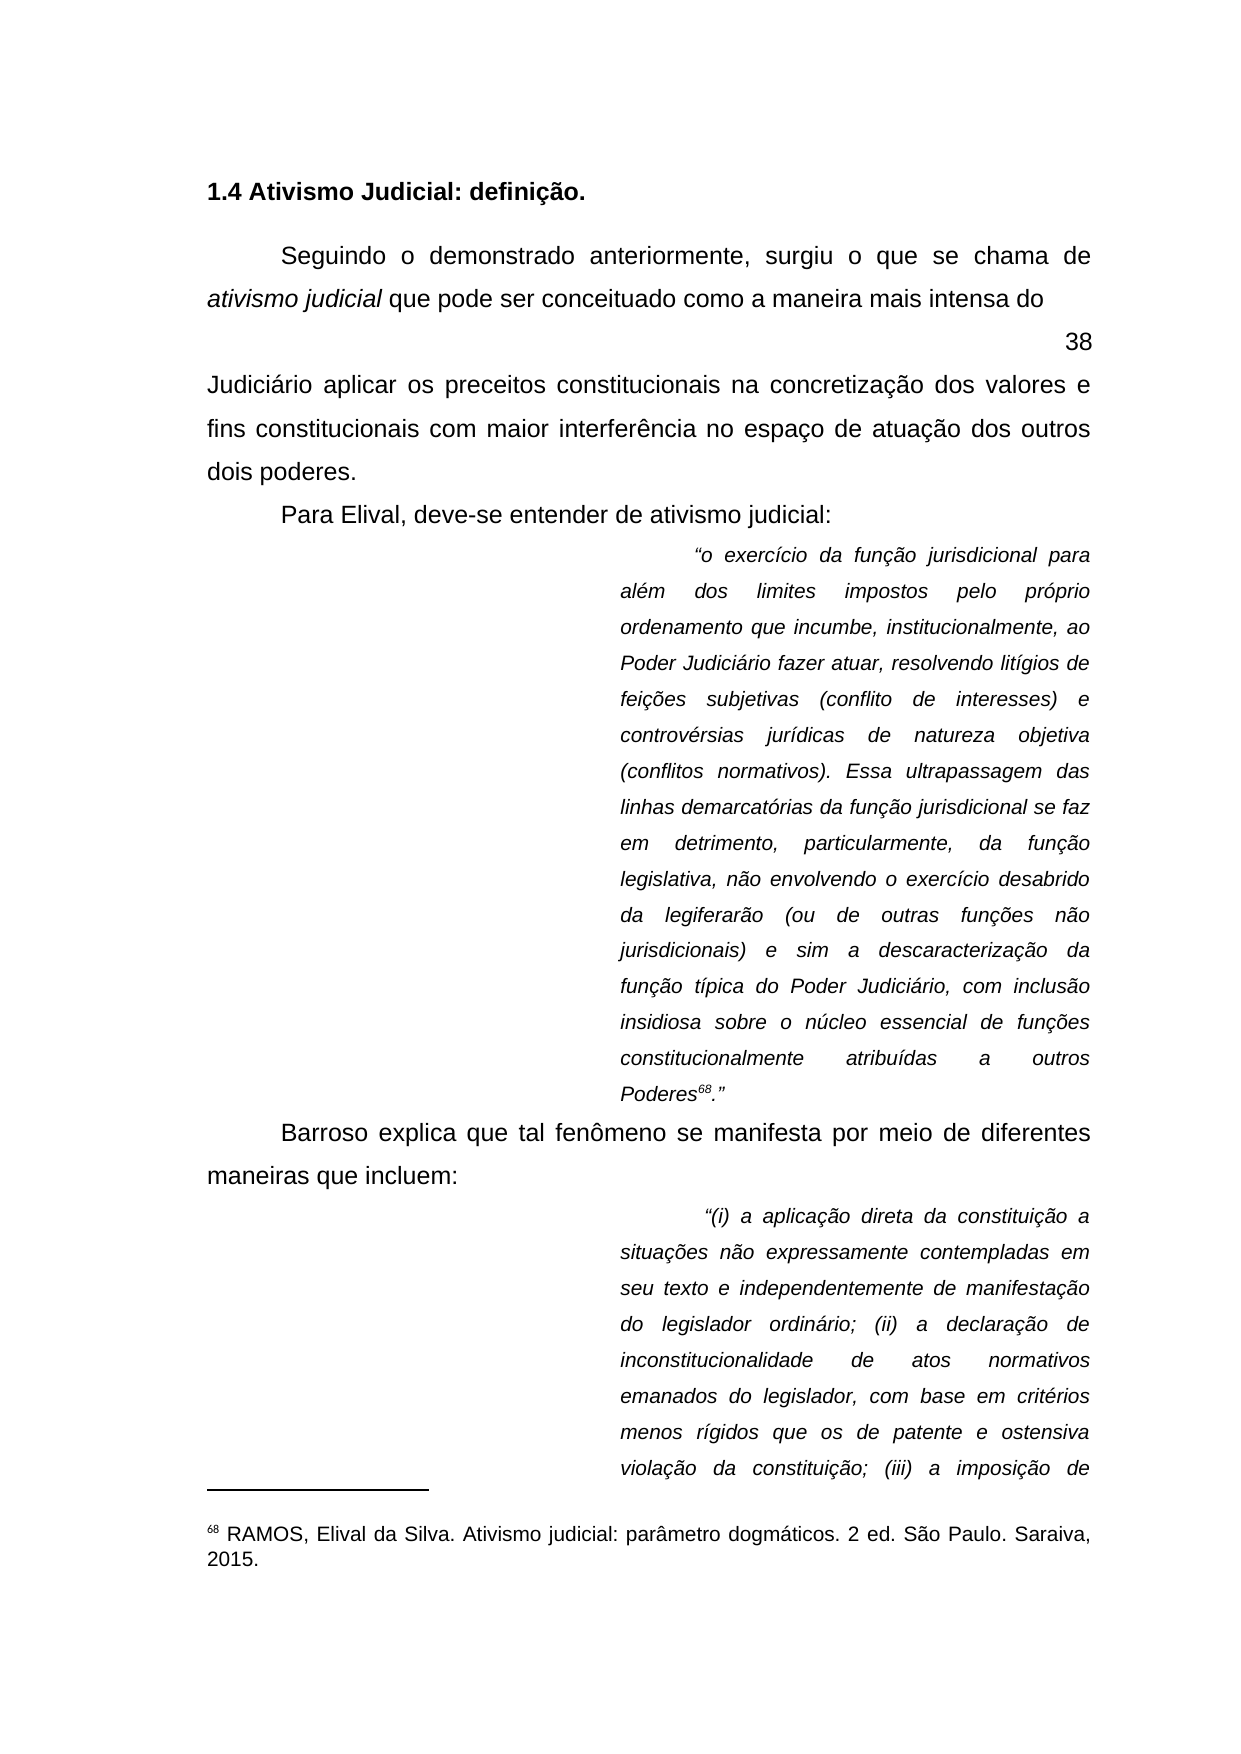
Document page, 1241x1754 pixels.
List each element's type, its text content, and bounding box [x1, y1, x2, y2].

text Para Elival, deve-se entender de ativismo judicial: [207, 500, 1092, 529]
text 1.4 Ativismo Judicial: definição. [207, 177, 1092, 206]
text 38 [207, 327, 1092, 356]
text “o exercício da função jurisdicional para além dos limites impostos pelo próprio ordenamento que incumbe, institucionalmente, ao Poder Judiciário fazer atuar, resolvendo litígios de feições subjetivas (conflito de interesses) e controvérsias jurídicas de natureza objetiva (conflitos normativos). Essa ultrapassagem das linhas demarcatórias da função jurisdicional se faz em detrimento, particularmente, da função legislativa, não envolvendo o exercício desabrido da legiferarão (ou de outras funções não jurisdicionais) e sim a descaracterização da função típica do Poder Judiciário, com inclusão insidiosa sobre o núcleo essencial de funções constitucionalmente atribuídas a outros Poderes.” [620, 543, 1092, 1106]
text Seguindo o demonstrado anteriormente, surgiu o que se chama de ativismo judicial que pode ser conceituado como a maneira mais intensa do [207, 241, 1092, 313]
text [620, 1204, 1092, 1480]
text Barroso explica que tal fenômeno se manifesta por meio de diferentes maneiras que incluem: [207, 1118, 1092, 1190]
text Judiciário aplicar os preceitos constitucionais na concretização dos valores e fins constitucionais com maior interferência no espaço de atuação dos outros dois poderes. [207, 371, 1092, 486]
